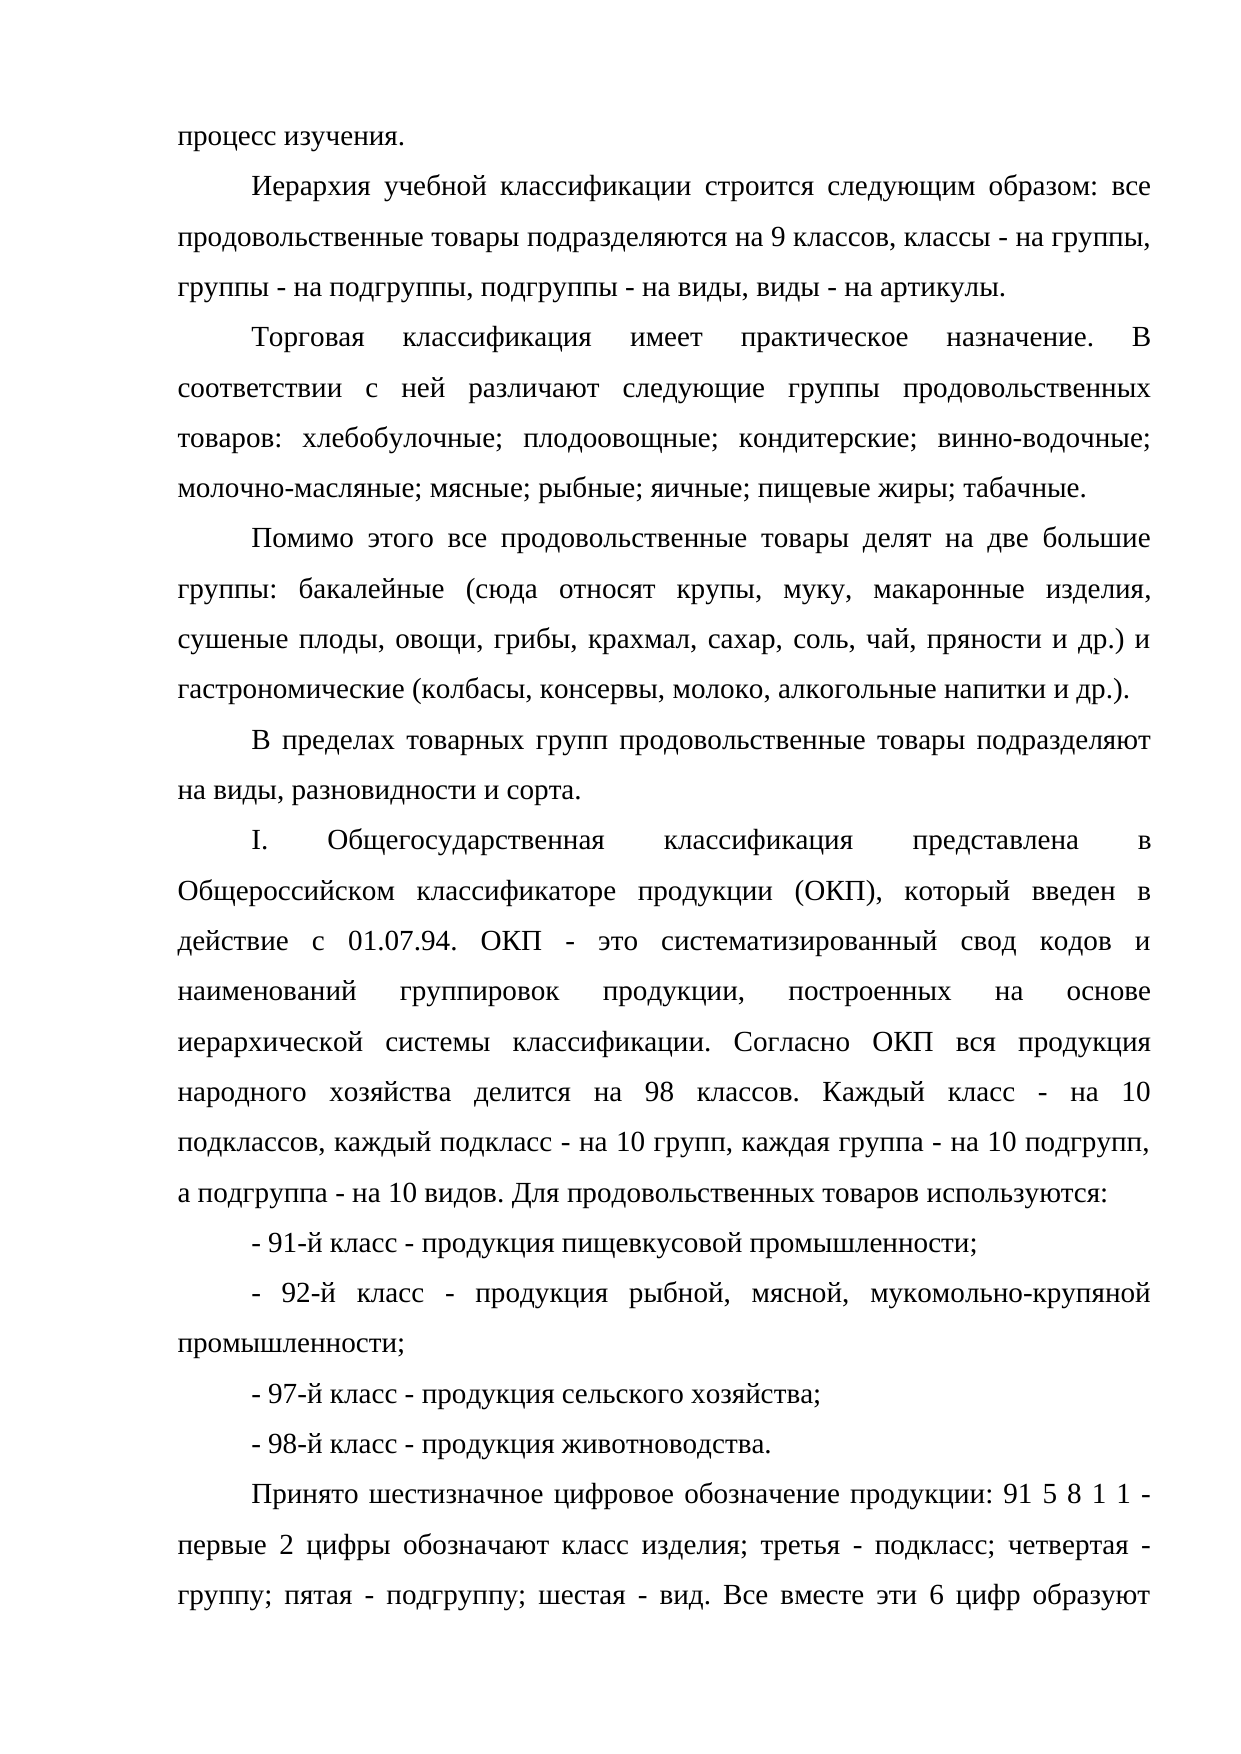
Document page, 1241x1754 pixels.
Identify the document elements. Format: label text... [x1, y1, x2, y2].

text - 92-й класс - продукция рыбной, мясной, мукомольно-крупяной промышленности; [177, 1275, 1152, 1359]
text Иерархия учебной классификации строится следующим образом: все продовольственные товары подразделяются на 9 классов, классы - на группы, группы - на подгруппы, подгруппы - на виды, виды - на артикулы. [177, 168, 1152, 303]
text Торговая классификация имеет практическое назначение. В соответствии с ней различают следующие группы продовольственных товаров: хлебобулочные; плодоовощные; кондитерские; винно-водочные; молочно-масляные; мясные; рыбные; яичные; пищевые жиры; табачные. [177, 319, 1152, 504]
text I. Общегосударственная классификация представлена в Общероссийском классификаторе продукции (ОКП), который введен в действие с 01.07.94. ОКП - это систематизированный свод кодов и наименований группировок продукции, построенных на основе иерархической системы классификации. Согласно ОКП вся продукция народного хозяйства делится на 98 классов. Каждый класс - на 10 подклассов, каждый подкласс - на 10 групп, каждая группа - на 10 подгрупп, а подгруппа - на 10 видов. Для продовольственных товаров используются: [177, 822, 1152, 1208]
text - 97-й класс - продукция сельского хозяйства; [177, 1376, 1152, 1409]
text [177, 118, 1152, 152]
text В пределах товарных групп продовольственные товары подразделяют на виды, разновидности и сорта. [177, 722, 1152, 806]
text - 98-й класс - продукция животноводства. [177, 1426, 1152, 1460]
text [177, 1477, 1152, 1611]
text Помимо этого все продовольственные товары делят на две большие группы: бакалейные (сюда относят крупы, муку, макаронные изделия, сушеные плоды, овощи, грибы, крахмал, сахар, соль, чай, пряности и др.) и гастрономические (колбасы, консервы, молоко, алкогольные напитки и др.). [177, 521, 1152, 705]
text - 91-й класс - продукция пищевкусовой промышленности; [177, 1225, 1152, 1258]
